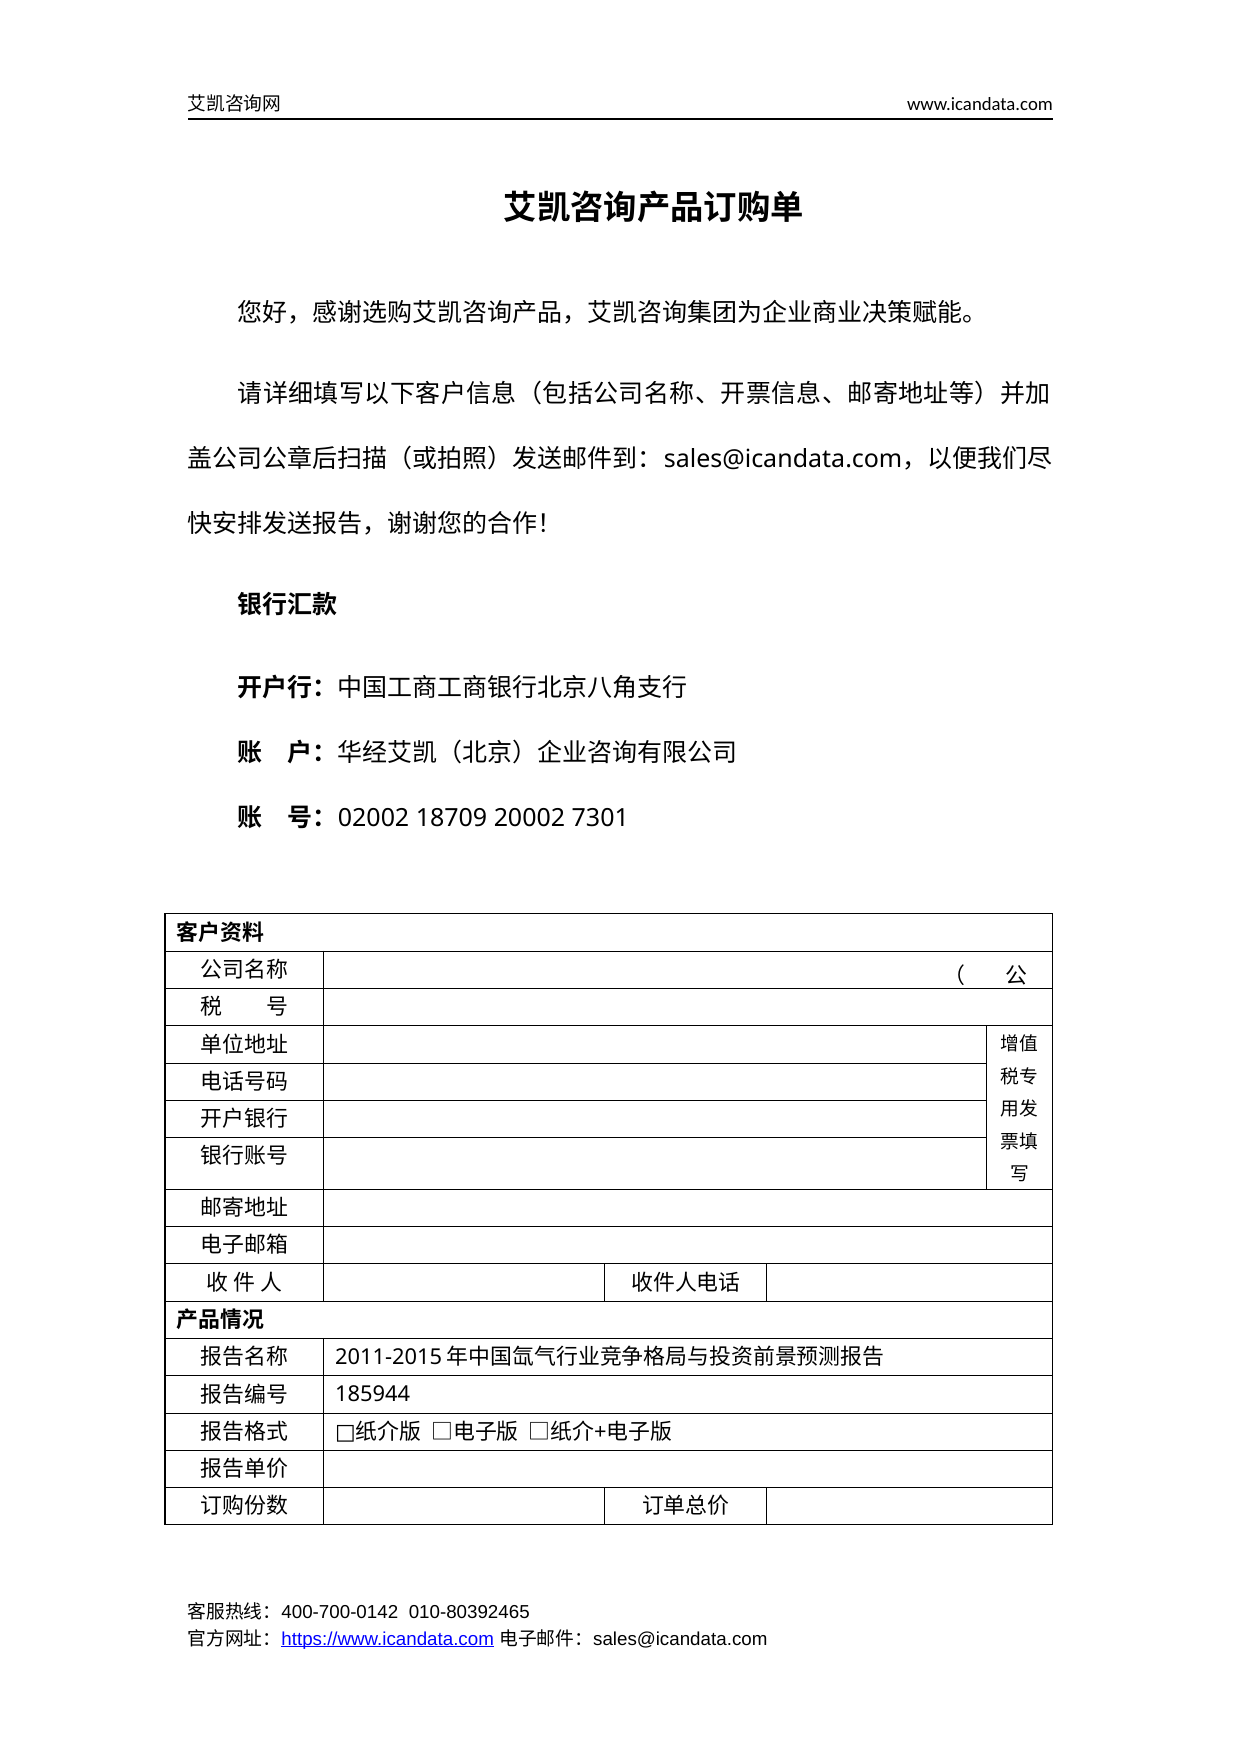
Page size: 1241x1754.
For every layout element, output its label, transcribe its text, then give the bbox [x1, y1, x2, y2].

text 账 号：02002 18709 20002 7301 [187, 783, 1053, 848]
table_cell 公司名称 [166, 952, 323, 988]
table_cell 收件人电话 [605, 1264, 766, 1301]
text 账 户：华经艾凯（北京）企业咨询有限公司 [187, 718, 1053, 783]
table_cell 开户银行 [166, 1101, 323, 1137]
table_cell 电子邮箱 [166, 1227, 323, 1263]
table_cell 电话号码 [166, 1064, 323, 1100]
text 请详细填写以下客户信息（包括公司名称、开票信息、邮寄地址等）并加盖公司公章后扫描（或拍照）发送邮件到：sales@icandata.com，以便我们尽快安排发送报告，谢谢您的合作！ [187, 359, 1053, 554]
table_cell 订单总价 [605, 1488, 766, 1524]
table_cell □纸介版 □电子版 □纸介+电子版 [324, 1414, 1052, 1450]
table_cell [767, 1488, 1052, 1524]
table_header 客户资料 [166, 914, 1052, 951]
table_cell [324, 1064, 986, 1100]
table_cell 增值税专用发票填写 [987, 1026, 1052, 1189]
table_cell [324, 1227, 1052, 1263]
table_cell 报告编号 [166, 1376, 323, 1412]
text 开户行：中国工商工商银行北京八角支行 [187, 653, 1053, 718]
table_cell 报告单价 [166, 1451, 323, 1487]
table_cell [324, 1190, 1052, 1226]
table_cell 税 号 [166, 989, 323, 1025]
table_cell 产品情况 [166, 1302, 1052, 1338]
table_cell [324, 952, 1052, 988]
table_cell [324, 1451, 1052, 1487]
text 银行汇款 [187, 570, 1053, 635]
table_cell 单位地址 [166, 1026, 323, 1062]
text 您好，感谢选购艾凯咨询产品，艾凯咨询集团为企业商业决策赋能。 [187, 278, 1053, 343]
table_cell 185944 [324, 1376, 1052, 1412]
table_cell [324, 1264, 604, 1301]
table_cell [324, 1026, 986, 1062]
table_cell 收 件 人 [166, 1264, 323, 1301]
table_cell 银行账号 [166, 1138, 323, 1189]
table_cell 订购份数 [166, 1488, 323, 1524]
table_cell [324, 989, 1052, 1025]
table_cell [324, 1138, 986, 1189]
table_cell [767, 1264, 1052, 1301]
table_cell 邮寄地址 [166, 1190, 323, 1226]
table_cell [324, 1488, 604, 1524]
text 艾凯咨询产品订购单 [187, 172, 1053, 237]
table_cell 报告名称 [166, 1339, 323, 1375]
table_cell [324, 1101, 986, 1137]
table_cell 2011-2015年中国氙气行业竞争格局与投资前景预测报告 [324, 1339, 1052, 1375]
table_cell 报告格式 [166, 1414, 323, 1450]
